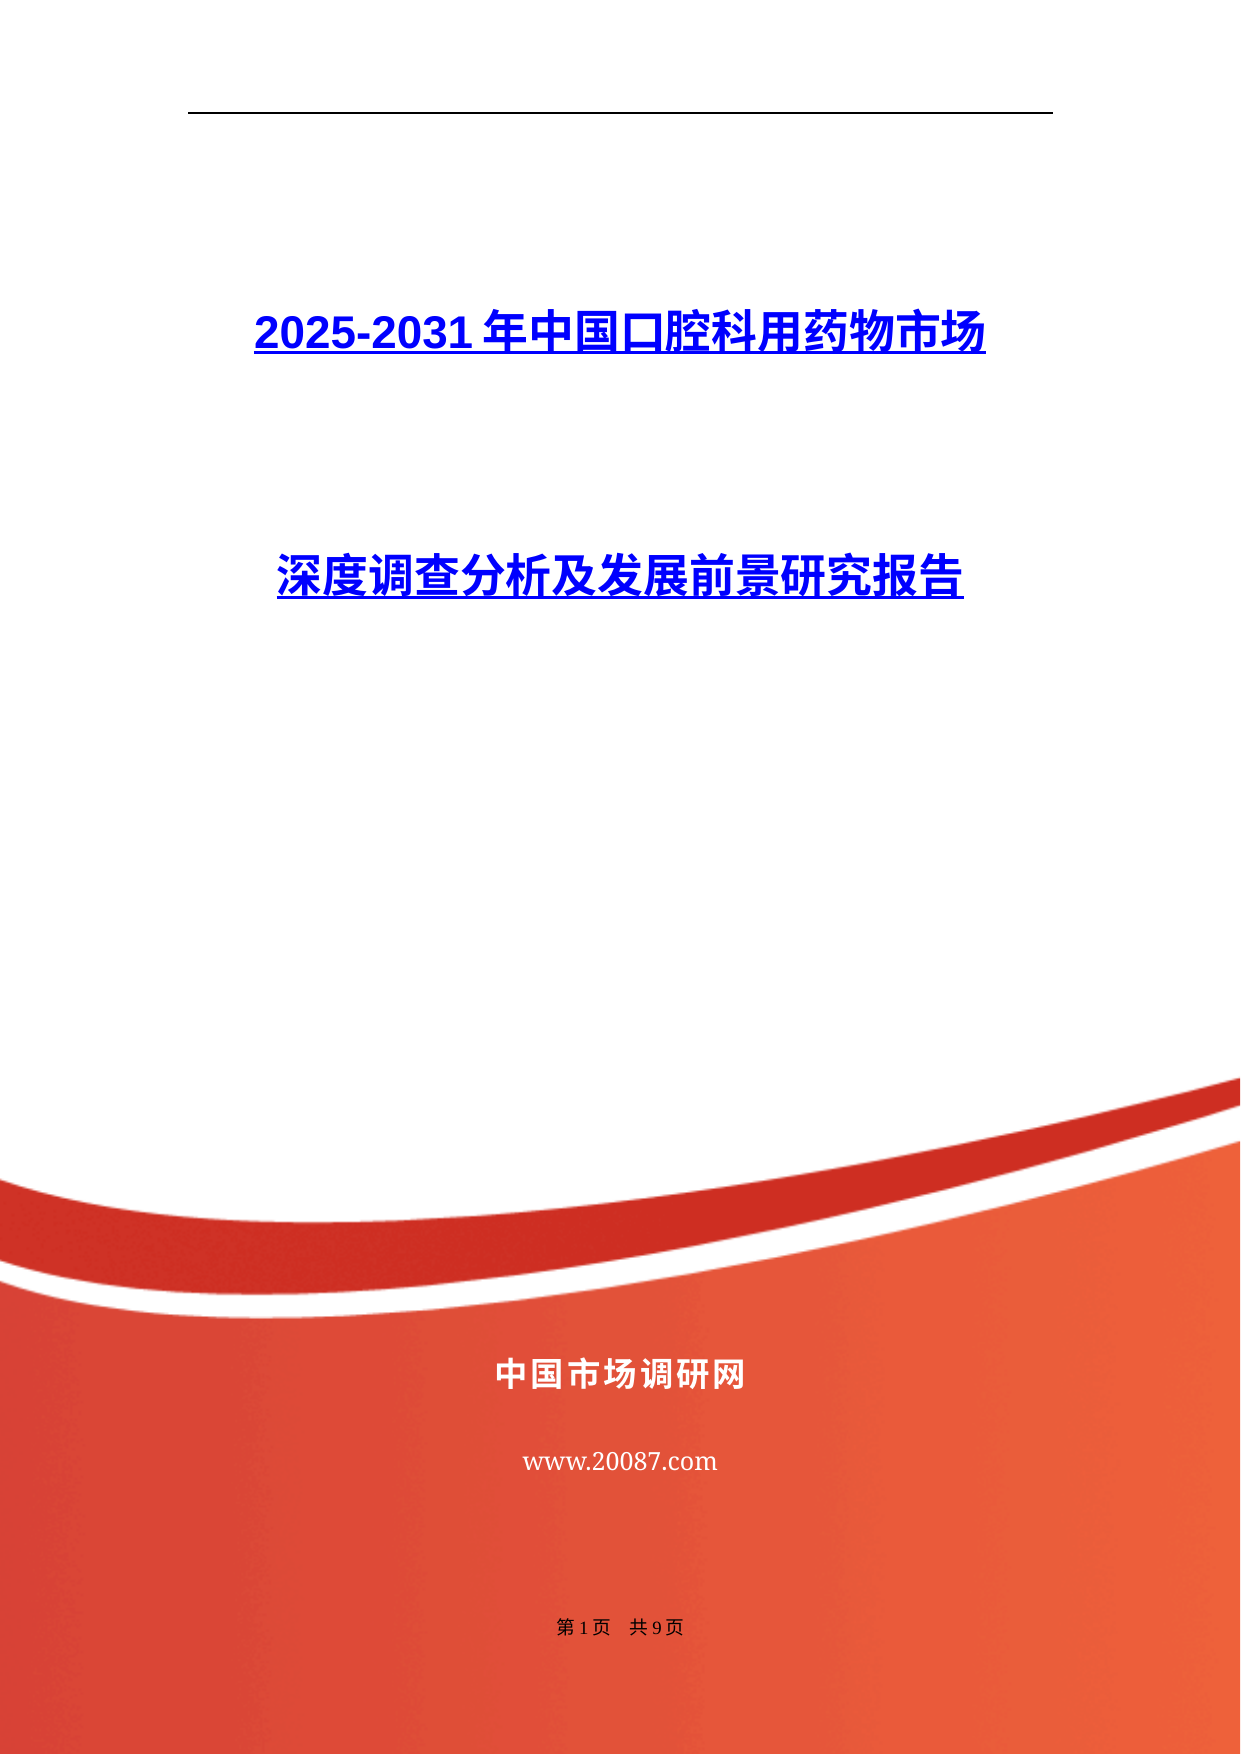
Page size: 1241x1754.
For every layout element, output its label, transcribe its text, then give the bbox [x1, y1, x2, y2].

subtitle 中国市场调研网 [187, 1339, 1053, 1404]
text www.20087.com [187, 1428, 1053, 1493]
picture [0, 1006, 1241, 1754]
table_header 2025-2031年中国口腔科用药物市场深度调查分析及发展前景研究报告 [188, 207, 1053, 773]
